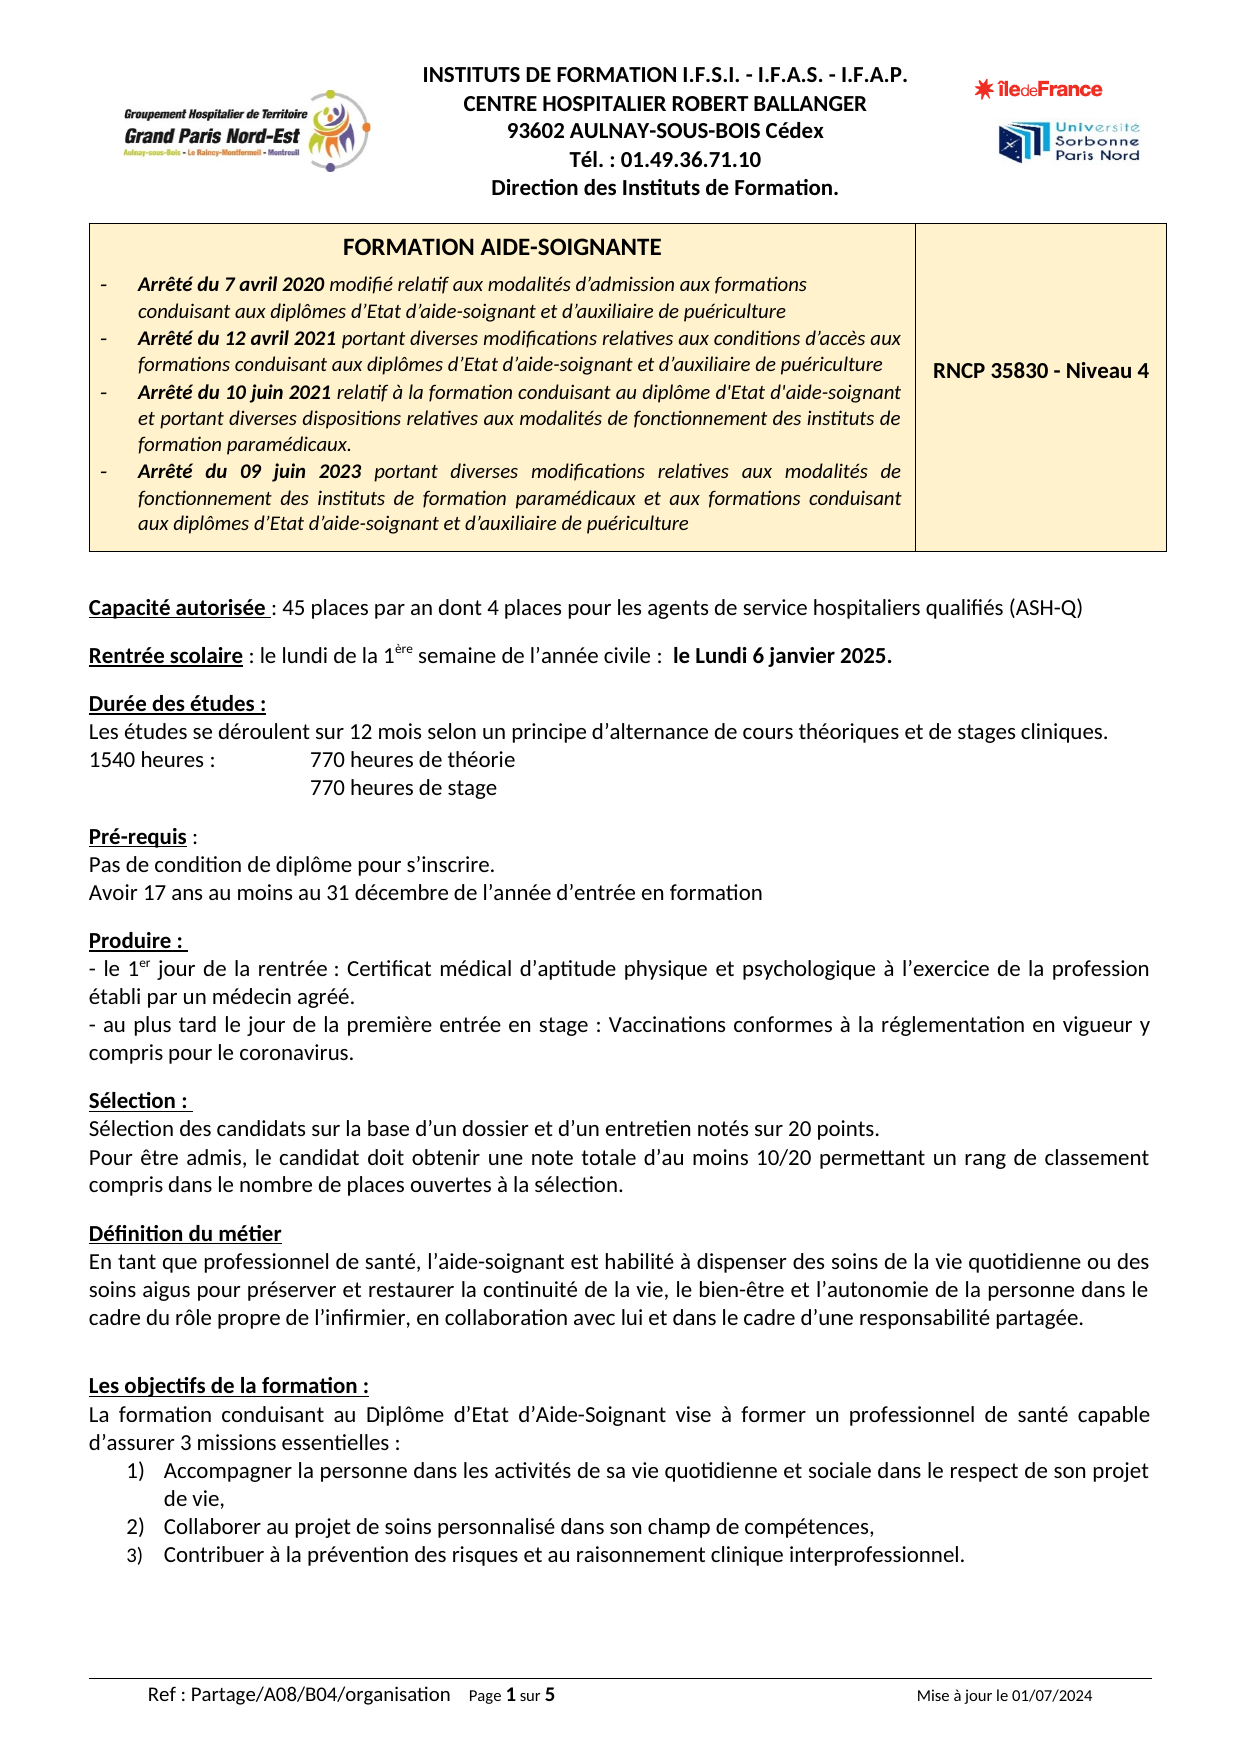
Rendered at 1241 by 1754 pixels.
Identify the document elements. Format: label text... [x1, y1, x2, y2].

text 770 heures de stage [236, 773, 1152, 801]
list Avoir 17 ans au moins au 31 décembre de l’année d’entrée en formation [89, 878, 1152, 906]
text Durée des études : [89, 689, 1152, 717]
text Rentrée scolaire : le lundi de la 1ère semaine de l’année civile : le Lundi 6 janvier 2025. [89, 641, 1152, 669]
text Sélection : [89, 1087, 1152, 1114]
list Contribuer à la prévention des risques et au raisonnement clinique interprofessionnel. [126, 1540, 1152, 1568]
list Collaborer au projet de soins personnalisé dans son champ de compétences, [126, 1512, 1152, 1540]
table_header [925, 59, 1152, 118]
table_header [89, 59, 405, 202]
text - au plus tard le jour de la première entrée en stage : Vaccinations conformes à la réglementation en vigueur y compris pour le coronavirus. [89, 1010, 1152, 1066]
table_header INSTITUTS DE FORMATION I.F.S.I. - I.F.A.S. - I.F.A.P. CENTRE HOSPITALIER ROBERT BALLANGER 93602 AULNAY-SOUS-BOIS Cédex Tél. : 01.49.36.71.10 Direction des Instituts de Formation. [405, 59, 925, 202]
text Sélection des candidats sur la base d’un dossier et d’un entretien notés sur 20 points. [89, 1114, 1152, 1143]
table_header RNCP 35830 - Niveau 4 [916, 224, 1166, 551]
text 1540 heures : 770 heures de théorie [89, 745, 1152, 773]
picture [993, 118, 1141, 166]
text La formation conduisant au Diplôme d’Etat d’Aide-Soignant vise à former un professionnel de santé capable d’assurer 3 missions essentielles : [89, 1400, 1152, 1456]
text - le 1er jour de la rentrée : Certificat médical d’aptitude physique et psychologique à l’exercice de la profession établi par un médecin agréé. [89, 954, 1152, 1010]
list Pas de condition de diplôme pour s’inscrire. [89, 850, 1152, 878]
text Capacité autorisée : 45 places par an dont 4 places pour les agents de service hospitaliers qualifiés (ASH-Q) [89, 593, 1152, 621]
table_header FORMATION AIDE-SOIGNANTE Arrêté du 7 avril 2020 modifié relatif aux modalités d’admission aux formations conduisant aux diplômes d’Etat d’aide-soignant et d’auxiliaire de puériculture Arrêté du 12 avril 2021 portant diverses modifications relatives aux conditions d’accès aux formations conduisant aux diplômes d’Etat d’aide-soignant et d’auxiliaire de puériculture Arrêté du 10 juin 2021 relatif à la formation conduisant au diplôme d'Etat d'aide-soignant et portant diverses dispositions relatives aux modalités de fonctionnement des instituts de formation paramédicaux. Arrêté du 09 juin 2023 portant diverses modifications relatives aux modalités de fonctionnement des instituts de formation paramédicaux et aux formations conduisant aux diplômes d’Etat d’aide-soignant et d’auxiliaire de puériculture [90, 224, 915, 551]
picture [970, 73, 1107, 105]
text Définition du métier [89, 1219, 1152, 1247]
picture [123, 90, 371, 172]
text Les objectifs de la formation : [89, 1372, 1152, 1400]
list Accompagner la personne dans les activités de sa vie quotidienne et sociale dans le respect de son projet de vie, [126, 1456, 1152, 1512]
table_cell [925, 119, 1152, 202]
text En tant que professionnel de santé, l’aide-soignant est habilité à dispenser des soins de la vie quotidienne ou des soins aigus pour préserver et restaurer la continuité de la vie, le bien-être et l’autonomie de la personne dans le cadre du rôle propre de l’infirmier, en collaboration avec lui et dans le cadre d’une responsabilité partagée. [89, 1247, 1152, 1331]
text Les études se déroulent sur 12 mois selon un principe d’alternance de cours théoriques et de stages cliniques. [89, 717, 1152, 745]
text Pré-requis : [89, 822, 1152, 850]
text Produire : [89, 926, 1152, 954]
text Pour être admis, le candidat doit obtenir une note totale d’au moins 10/20 permettant un rang de classement compris dans le nombre de places ouvertes à la sélection. [89, 1143, 1152, 1199]
